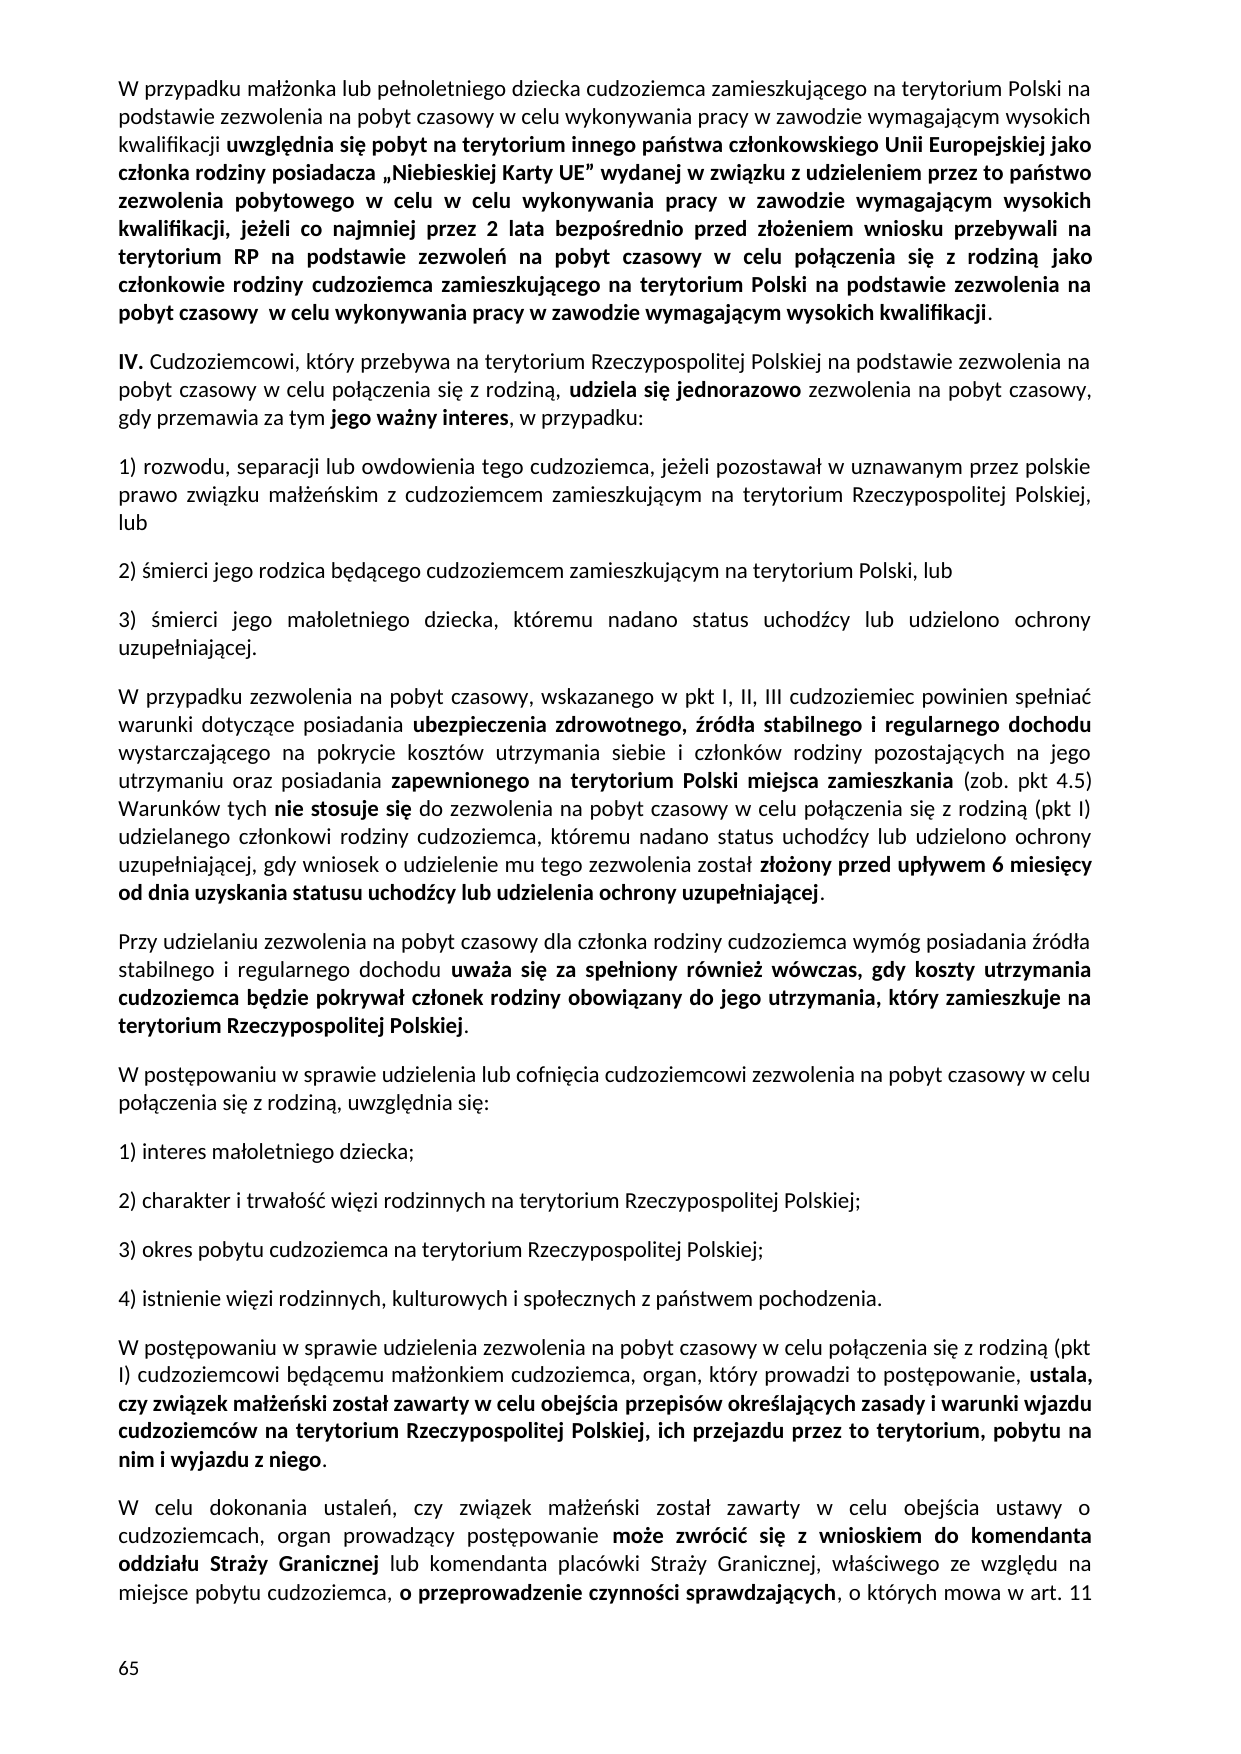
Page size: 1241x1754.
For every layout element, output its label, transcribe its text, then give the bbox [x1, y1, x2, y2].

text W postępowaniu w sprawie udzielenia lub cofnięcia cudzoziemcowi zezwolenia na pobyt czasowy w celu połączenia się z rodziną, uwzględnia się: [118, 1060, 1093, 1116]
text 3) śmierci jego małoletniego dziecka, któremu nadano status uchodźcy lub udzielono ochrony uzupełniającej. [118, 606, 1093, 662]
text 3) okres pobytu cudzoziemca na terytorium Rzeczypospolitej Polskiej; [118, 1235, 1093, 1263]
text 1) rozwodu, separacji lub owdowienia tego cudzoziemca, jeżeli pozostawał w uznawanym przez polskie prawo związku małżeńskim z cudzoziemcem zamieszkującym na terytorium Rzeczypospolitej Polskiej, lub [118, 452, 1093, 536]
text 2) charakter i trwałość więzi rodzinnych na terytorium Rzeczypospolitej Polskiej; [118, 1186, 1093, 1214]
text 4) istnienie więzi rodzinnych, kulturowych i społecznych z państwem pochodzenia. [118, 1284, 1093, 1312]
text W przypadku małżonka lub pełnoletniego dziecka cudzoziemca zamieszkującego na terytorium Polski na podstawie zezwolenia na pobyt czasowy w celu wykonywania pracy w zawodzie wymagającym wysokich kwalifikacji uwzględnia się pobyt na terytorium innego państwa członkowskiego Unii Europejskiej jako członka rodziny posiadacza „Niebieskiej Karty UE” wydanej w związku z udzieleniem przez to państwo zezwolenia pobytowego w celu w celu wykonywania pracy w zawodzie wymagającym wysokich kwalifikacji, jeżeli co najmniej przez 2 lata bezpośrednio przed złożeniem wniosku przebywali na terytorium RP na podstawie zezwoleń na pobyt czasowy w celu połączenia się z rodziną jako członkowie rodziny cudzoziemca zamieszkującego na terytorium Polski na podstawie zezwolenia na pobyt czasowy w celu wykonywania pracy w zawodzie wymagającym wysokich kwalifikacji. [118, 74, 1093, 326]
text W przypadku zezwolenia na pobyt czasowy, wskazanego w pkt I, II, III cudzoziemiec powinien spełniać warunki dotyczące posiadania ubezpieczenia zdrowotnego, źródła stabilnego i regularnego dochodu wystarczającego na pokrycie kosztów utrzymania siebie i członków rodziny pozostających na jego utrzymaniu oraz posiadania zapewnionego na terytorium Polski miejsca zamieszkania (zob. pkt 4.5) Warunków tych nie stosuje się do zezwolenia na pobyt czasowy w celu połączenia się z rodziną (pkt I) udzielanego członkowi rodziny cudzoziemca, któremu nadano status uchodźcy lub udzielono ochrony uzupełniającej, gdy wniosek o udzielenie mu tego zezwolenia został złożony przed upływem 6 miesięcy od dnia uzyskania statusu uchodźcy lub udzielenia ochrony uzupełniającej. [118, 682, 1093, 907]
text W postępowaniu w sprawie udzielenia zezwolenia na pobyt czasowy w celu połączenia się z rodziną (pkt I) cudzoziemcowi będącemu małżonkiem cudzoziemca, organ, który prowadzi to postępowanie, ustala, czy związek małżeński został zawarty w celu obejścia przepisów określających zasady i warunki wjazdu cudzoziemców na terytorium Rzeczypospolitej Polskiej, ich przejazdu przez to terytorium, pobytu na nim i wyjazdu z niego. [118, 1333, 1093, 1473]
text IV. Cudzoziemcowi, który przebywa na terytorium Rzeczypospolitej Polskiej na podstawie zezwolenia na pobyt czasowy w celu połączenia się z rodziną, udziela się jednorazowo zezwolenia na pobyt czasowy, gdy przemawia za tym jego ważny interes, w przypadku: [118, 347, 1093, 431]
text 2) śmierci jego rodzica będącego cudzoziemcem zamieszkującym na terytorium Polski, lub [118, 557, 1093, 585]
text 1) interes małoletniego dziecka; [118, 1137, 1093, 1165]
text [118, 1493, 1093, 1606]
text Przy udzielaniu zezwolenia na pobyt czasowy dla członka rodziny cudzoziemca wymóg posiadania źródła stabilnego i regularnego dochodu uważa się za spełniony również wówczas, gdy koszty utrzymania cudzoziemca będzie pokrywał członek rodziny obowiązany do jego utrzymania, który zamieszkuje na terytorium Rzeczypospolitej Polskiej. [118, 927, 1093, 1039]
